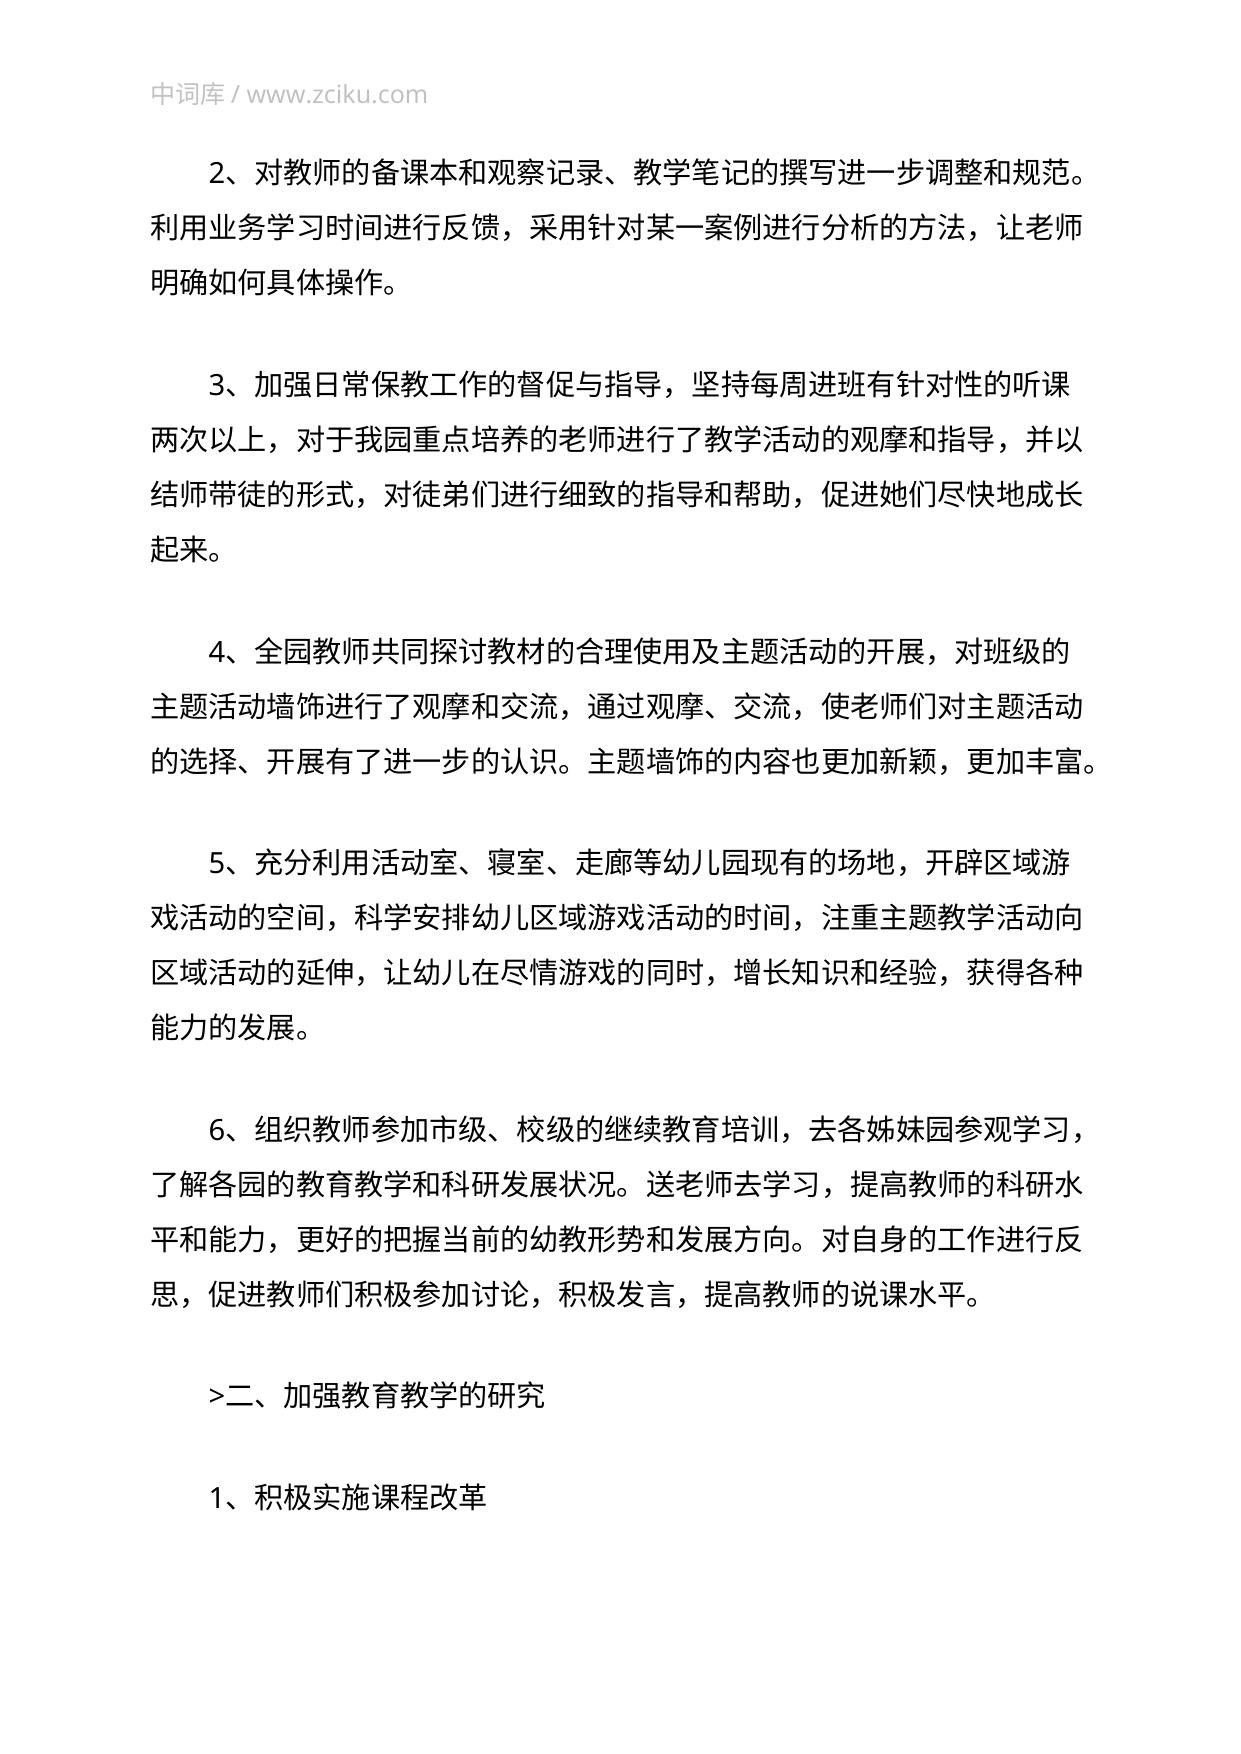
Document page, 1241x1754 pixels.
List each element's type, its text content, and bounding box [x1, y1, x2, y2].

text >二、加强教育教学的研究 [150, 1373, 1090, 1415]
text 3、加强日常保教工作的督促与指导，坚持每周进班有针对性的听课两次以上，对于我园重点培养的老师进行了教学活动的观摩和指导，并以结师带徒的形式，对徒弟们进行细致的指导和帮助，促进她们尽快地成长起来。 [150, 362, 1090, 569]
text 1、积极实施课程改革 [150, 1475, 1090, 1517]
text 6、组织教师参加市级、校级的继续教育培训，去各姊妹园参观学习，了解各园的教育教学和科研发展状况。送老师去学习，提高教师的科研水平和能力，更好的把握当前的幼教形势和发展方向。对自身的工作进行反思，促进教师们积极参加讨论，积极发言，提高教师的说课水平。 [150, 1106, 1090, 1313]
text 4、全园教师共同探讨教材的合理使用及主题活动的开展，对班级的主题活动墙饰进行了观摩和交流，通过观摩、交流，使老师们对主题活动的选择、开展有了进一步的认识。主题墙饰的内容也更加新颖，更加丰富。 [150, 628, 1090, 780]
text 5、充分利用活动室、寝室、走廊等幼儿园现有的场地，开辟区域游戏活动的空间，科学安排幼儿区域游戏活动的时间，注重主题教学活动向区域活动的延伸，让幼儿在尽情游戏的同时，增长知识和经验，获得各种能力的发展。 [150, 840, 1090, 1047]
text 2、对教师的备课本和观察记录、教学笔记的撰写进一步调整和规范。利用业务学习时间进行反馈，采用针对某一案例进行分析的方法，让老师明确如何具体操作。 [150, 150, 1090, 302]
